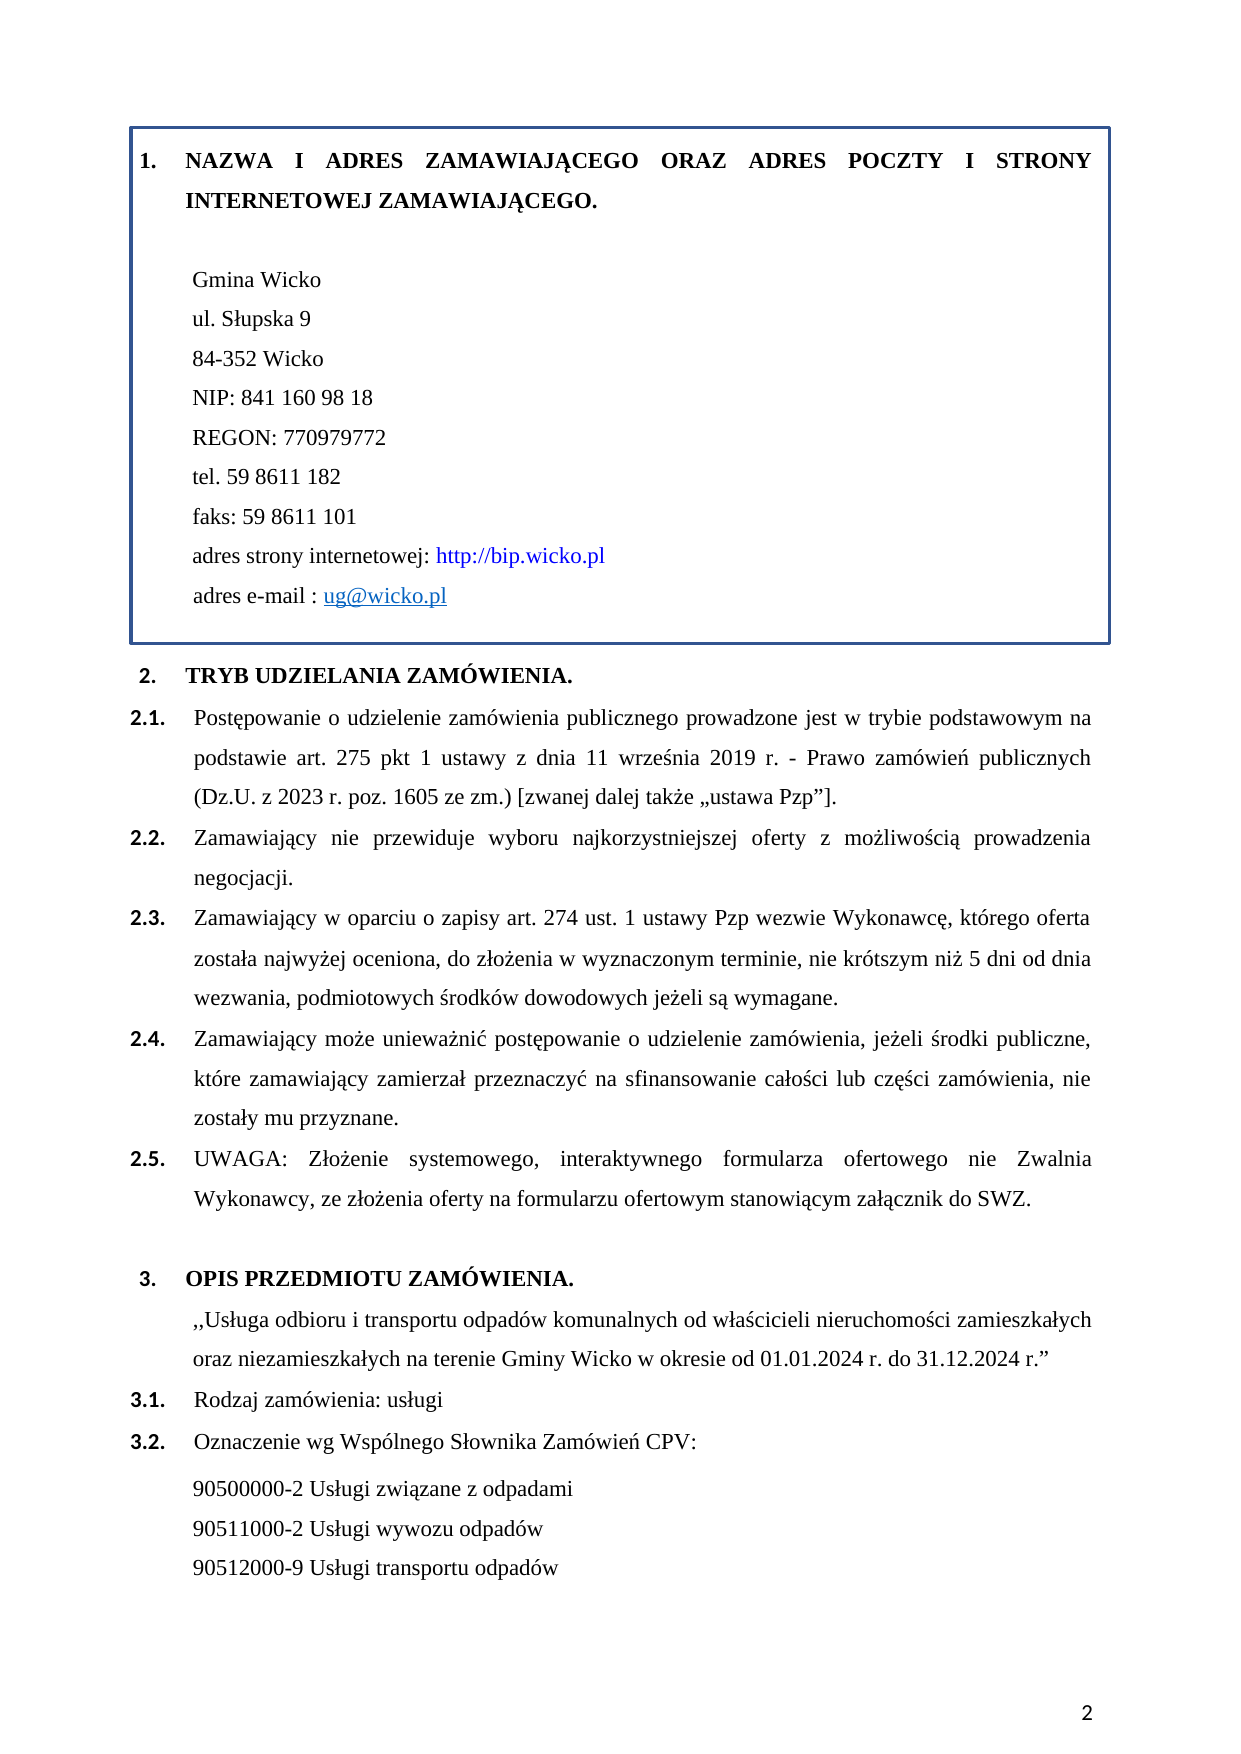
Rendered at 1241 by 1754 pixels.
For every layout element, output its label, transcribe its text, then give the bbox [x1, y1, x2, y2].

text 90500000-2 Usługi związane z odpadami [148, 1475, 1093, 1502]
list Rodzaj zamówienia: usługi [148, 1385, 1093, 1413]
text adres e-mail : ug@wicko.pl [148, 582, 1093, 608]
text Gmina Wicko [148, 266, 1093, 292]
list NAZWA I ADRES ZAMAWIAJĄCEGO ORAZ ADRES POCZTY I STRONY INTERNETOWEJ ZAMAWIAJĄCEGO. [148, 148, 1093, 213]
text adres strony internetowej: http://bip.wicko.pl [148, 542, 1093, 569]
text faks: 59 8611 101 [148, 503, 1093, 529]
list TRYB UDZIELANIA ZAMÓWIENIA. [148, 661, 1093, 689]
text 84-352 Wicko [148, 345, 1093, 371]
text 90511000-2 Usługi wywozu odpadów [148, 1515, 1093, 1541]
list Zamawiający nie przewiduje wyboru najkorzystniejszej oferty z możliwością prowadzenia negocjacji. [148, 823, 1093, 890]
list Oznaczenie wg Wspólnego Słownika Zamówień CPV: [148, 1427, 1093, 1455]
list OPIS PRZEDMIOTU ZAMÓWIENIA. [148, 1264, 1093, 1292]
list Zamawiający może unieważnić postępowanie o udzielenie zamówienia, jeżeli środki publiczne, które zamawiający zamierzał przeznaczyć na sfinansowanie całości lub części zamówienia, nie zostały mu przyznane. [148, 1024, 1093, 1131]
list Postępowanie o udzielenie zamówienia publicznego prowadzone jest w trybie podstawowym na podstawie art. 275 pkt 1 ustawy z dnia 11 września 2019 r. - Prawo zamówień publicznych (Dz.U. z 2023 r. poz. 1605 ze zm.) [zwanej dalej także „ustawa Pzp”]. [148, 703, 1093, 810]
text 90512000-9 Usługi transportu odpadów [148, 1554, 1093, 1581]
text NIP: 841 160 98 18 [148, 384, 1093, 411]
list Zamawiający w oparciu o zapisy art. 274 ust. 1 ustawy Pzp wezwie Wykonawcę, którego oferta została najwyżej oceniona, do złożenia w wyznaczonym terminie, nie krótszym niż 5 dni od dnia wezwania, podmiotowych środków dowodowych jeżeli są wymagane. [148, 903, 1093, 1011]
list ,,Usługa odbioru i transportu odpadów komunalnych od właścicieli nieruchomości zamieszkałych oraz niezamieszkałych na terenie Gminy Wicko w okresie od 01.01.2024 r. do 31.12.2024 r.” [193, 1306, 1093, 1372]
text tel. 59 8611 182 [148, 463, 1093, 490]
text ul. Słupska 9 [192, 306, 1093, 332]
list UWAGA: Złożenie systemowego, interaktywnego formularza ofertowego nie Zwalnia Wykonawcy, ze złożenia oferty na formularzu ofertowym stanowiącym załącznik do SWZ. [148, 1144, 1093, 1211]
text REGON: 770979772 [148, 424, 1093, 450]
